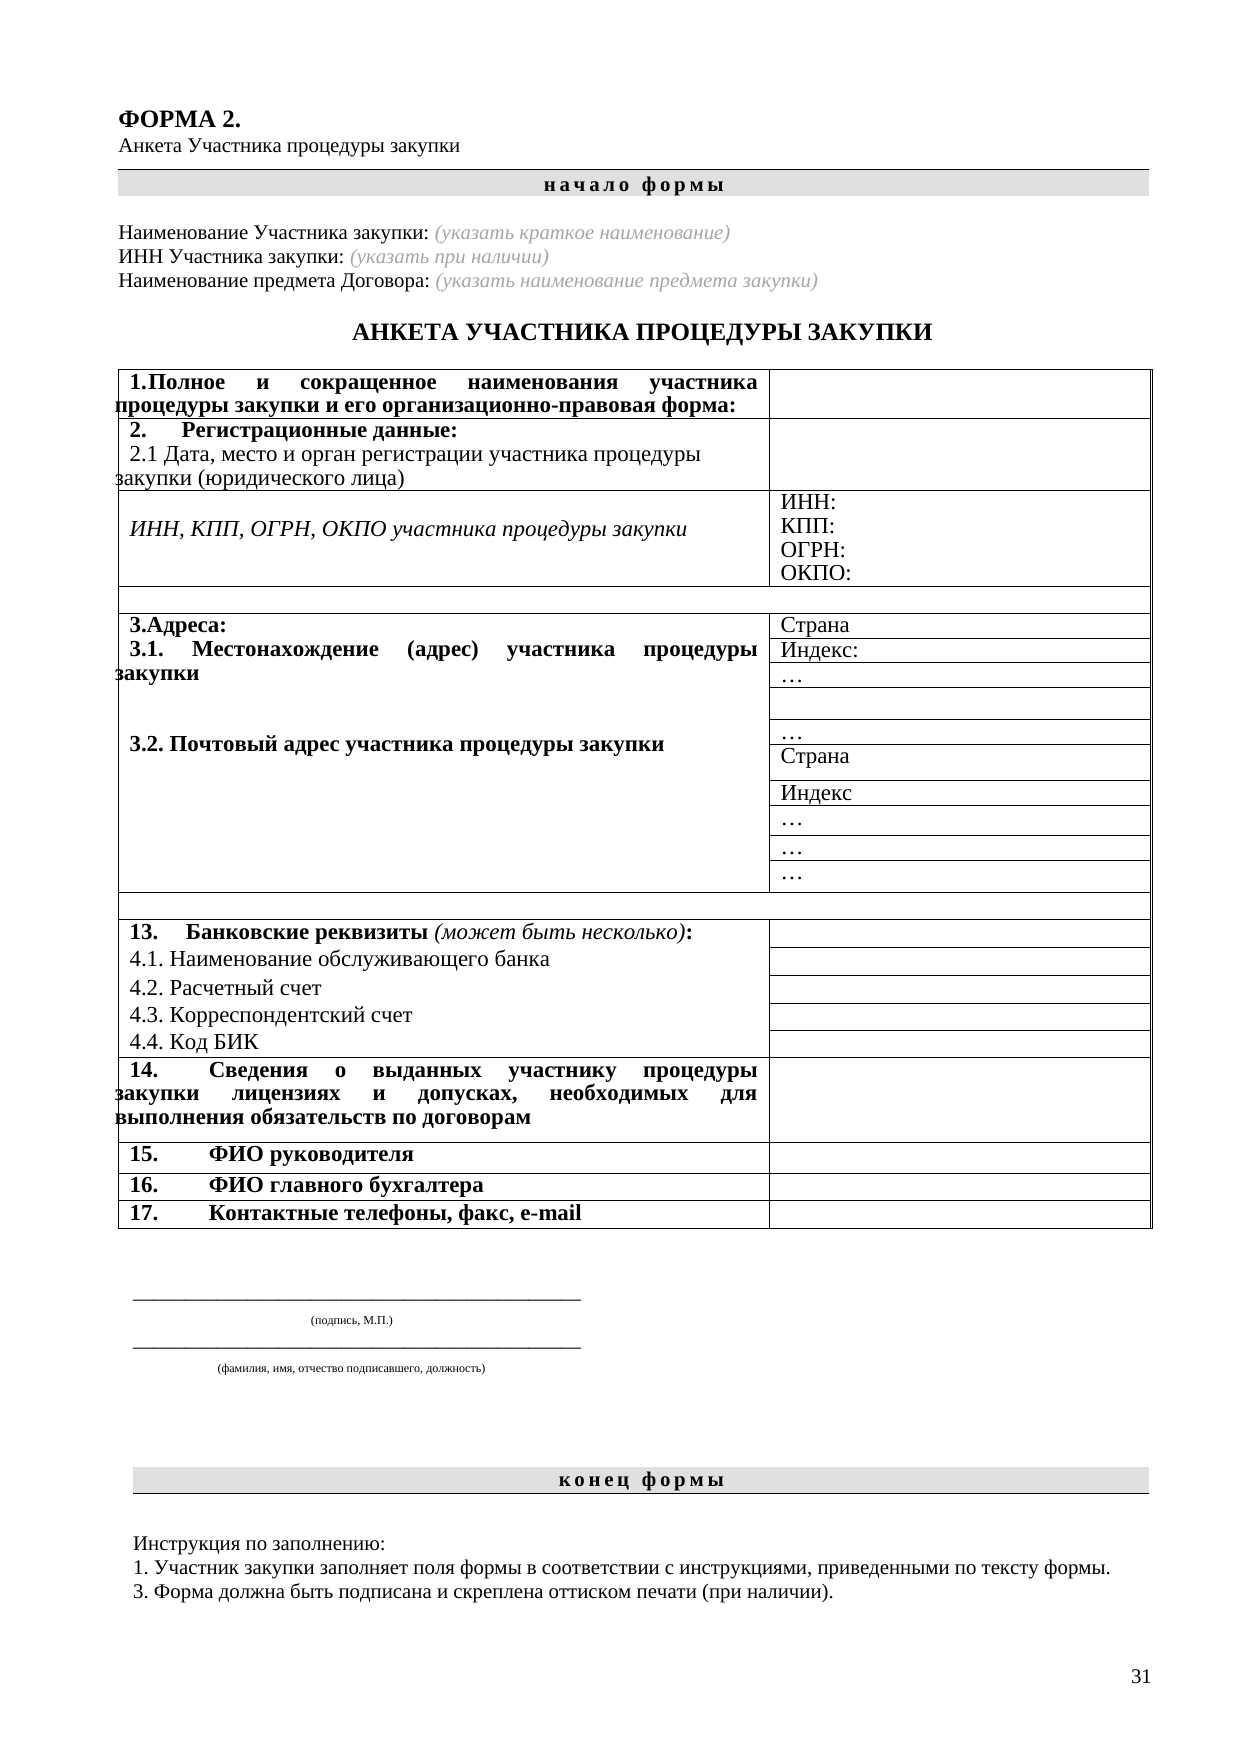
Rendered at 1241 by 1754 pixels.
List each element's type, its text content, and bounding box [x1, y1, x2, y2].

table_cell [770, 1201, 1150, 1228]
text АНКЕТА УЧАСТНИКА ПРОЦЕДУРЫ ЗАКУПКИ [133, 317, 1152, 345]
table_cell 4.2. Расчетный счет [119, 975, 769, 1002]
table_header [770, 370, 1150, 418]
table_cell ИНН: КПП: ОГРН: ОКПО: [770, 491, 1150, 586]
table_cell [770, 1174, 1150, 1200]
table_cell Контактные телефоны, факс, е-mail [119, 1201, 769, 1228]
table_cell ФИО главного бухгалтера [119, 1174, 769, 1200]
table_cell [770, 688, 1150, 719]
table_cell ИНН, КПП, ОГРН, ОКПО участника процедуры закупки [119, 491, 769, 586]
table_cell Страна [770, 614, 1150, 638]
text Инструкция по заполнению: [133, 1531, 1152, 1555]
table_cell [770, 1031, 1150, 1057]
table_cell [770, 948, 1150, 975]
table_cell 3.Адреса: 3.1. Местонахождение (адрес) участника процедуры закупки 3.2. Почтовый адрес участника процедуры закупки [119, 614, 769, 892]
table_cell [770, 419, 1150, 490]
text ___________________________________________ [118, 1327, 1152, 1351]
table_cell … [770, 836, 1150, 859]
table_cell [770, 1004, 1150, 1030]
table_header Полное и сокращенное наименования участника процедуры закупки и его организационно-правовая форма: [119, 370, 769, 418]
table_cell [770, 920, 1150, 947]
text конец формы [133, 1467, 1149, 1493]
table_cell [770, 976, 1150, 1002]
table_cell … [770, 806, 1150, 835]
text ФОРМА 2. [118, 104, 1152, 132]
table_cell Банковские реквизиты (может быть несколько): [119, 920, 769, 947]
table_cell [119, 893, 769, 919]
text 3. Форма должна быть подписана и скреплена оттиском печати (при наличии). [133, 1579, 1152, 1603]
table_cell Страна [770, 745, 1150, 780]
table_cell [770, 1058, 1150, 1142]
table_cell [770, 1143, 1150, 1173]
table_cell … [770, 861, 1150, 892]
table_cell ФИО руководителя [119, 1143, 769, 1173]
text ИНН Участника закупки: (указать при наличии) [118, 244, 1152, 268]
table_cell Индекс: [770, 639, 1150, 662]
text Наименование Участника закупки: (указать краткое наименование) [118, 220, 1152, 244]
text ___________________________________________ [118, 1279, 1152, 1303]
table_cell 4.3. Корреспондентский счет [119, 1003, 769, 1030]
text Анкета Участника процедуры закупки [118, 132, 1152, 157]
table_cell Индекс [770, 781, 1150, 805]
table_cell 4.1. Наименование обслуживающего банка [119, 947, 769, 975]
text начало формы [118, 170, 1149, 196]
table_cell … [770, 663, 1150, 687]
table_cell … [770, 720, 1150, 744]
table_cell [769, 893, 1150, 919]
text (фамилия, имя, отчество подписавшего, должность) [118, 1351, 1152, 1375]
table_cell Регистрационные данные: 2.1 Дата, место и орган регистрации участника процедуры закупки (юридического лица) [119, 419, 769, 490]
text (подпись, М.П.) [118, 1303, 1152, 1327]
text Наименование предмета Договора: (указать наименование предмета закупки) [118, 268, 1152, 292]
table_cell 4.4. Код БИК [119, 1030, 769, 1057]
table_cell Сведения о выданных участнику процедуры закупки лицензиях и допусках, необходимых для выполнения обязательств по договорам [119, 1058, 769, 1142]
table_cell [119, 587, 1150, 613]
text 1. Участник закупки заполняет поля формы в соответствии с инструкциями, приведенными по тексту формы. [133, 1555, 1152, 1579]
